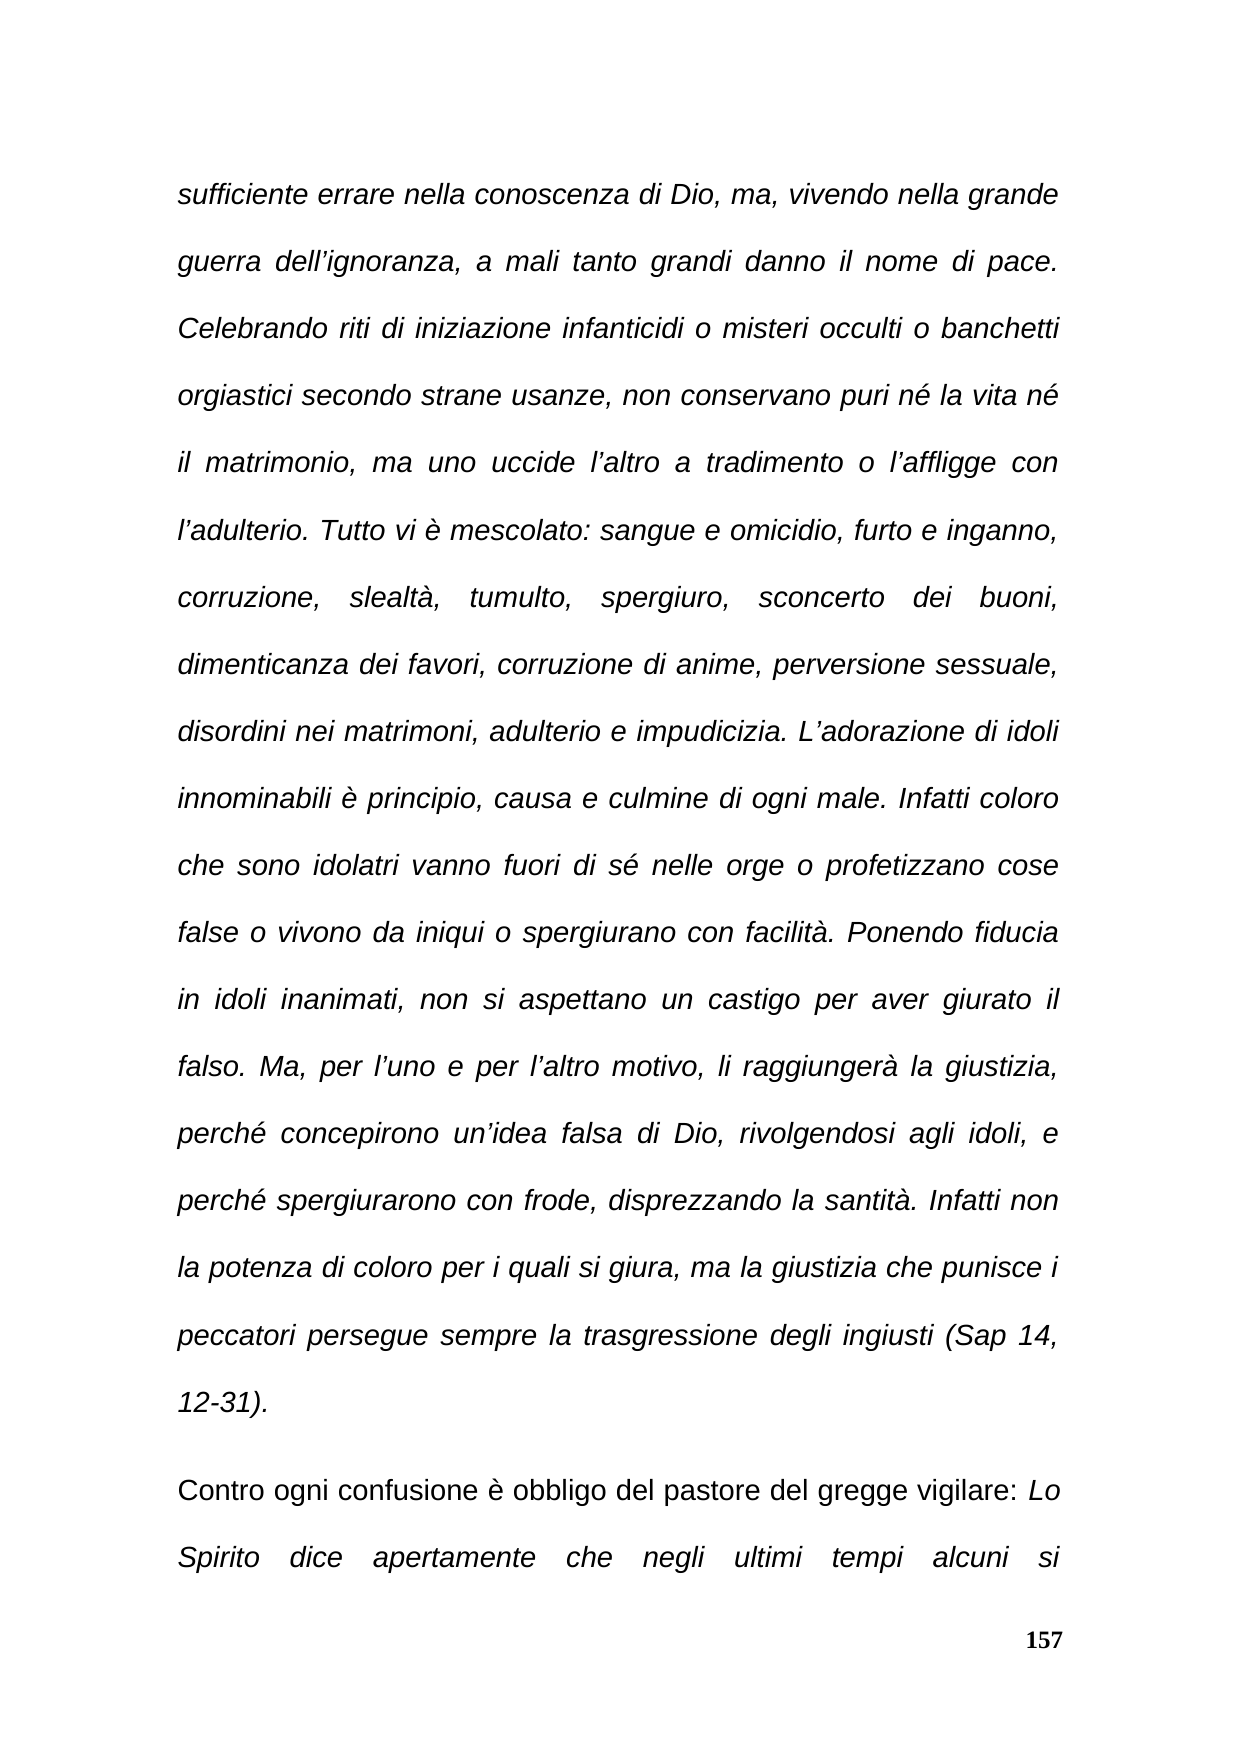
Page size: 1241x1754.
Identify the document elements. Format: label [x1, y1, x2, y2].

text [177, 177, 1063, 1418]
text [177, 1473, 1063, 1573]
